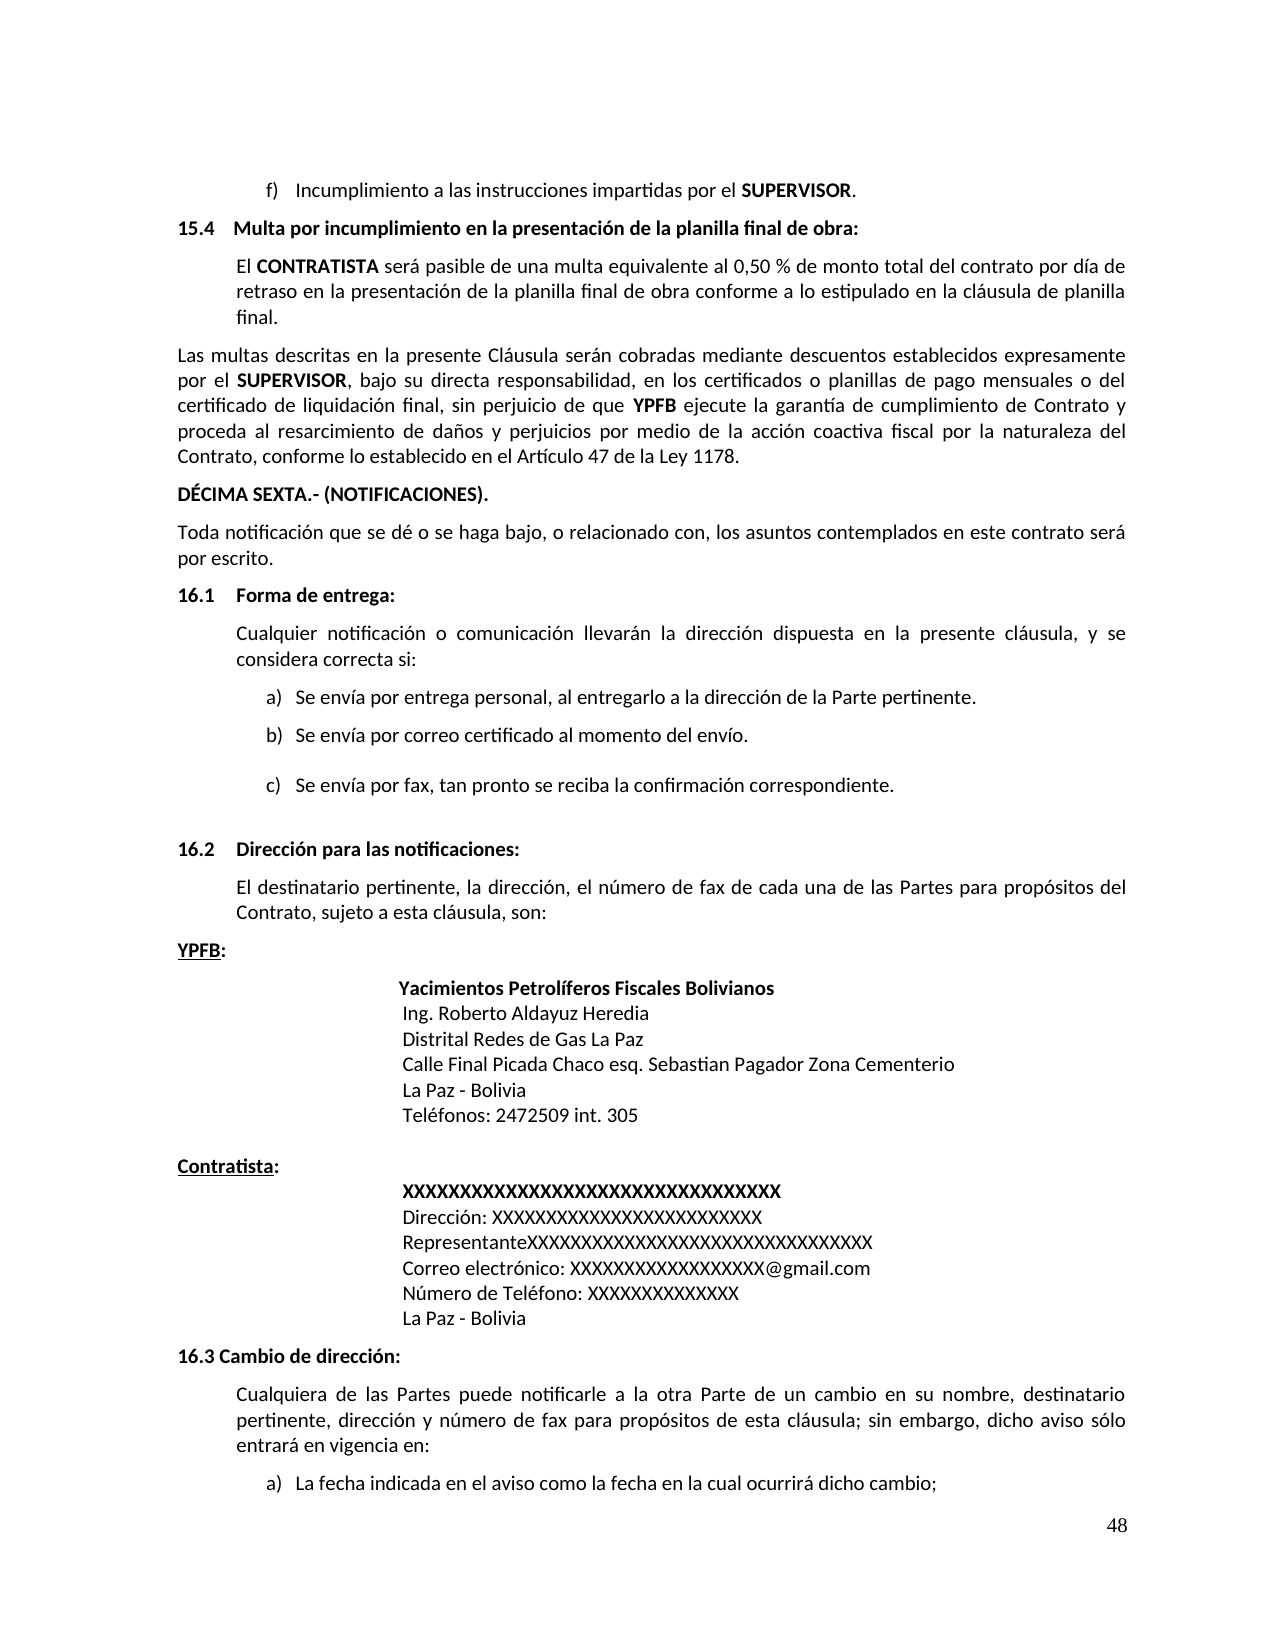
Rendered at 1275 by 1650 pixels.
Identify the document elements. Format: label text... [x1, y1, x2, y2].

text Cualquiera de las Partes puede notificarle a la otra Parte de un cambio en su nombre, destinatario pertinente, dirección y número de fax para propósitos de esta cláusula; sin embargo, dicho aviso sólo entrará en vigencia en: [236, 1381, 1128, 1458]
text RepresentanteXXXXXXXXXXXXXXXXXXXXXXXXXXXXXXXX [327, 1229, 1127, 1255]
list Incumplimiento a las instrucciones impartidas por el SUPERVISOR. [266, 177, 1127, 203]
text 16.3 Cambio de dirección: [177, 1343, 1128, 1369]
text Ing. Roberto Aldayuz Heredia [327, 1001, 1127, 1026]
list Se envía por entrega personal, al entregarlo a la dirección de la Parte pertinente. [266, 684, 1128, 709]
text Cualquier notificación o comunicación llevarán la dirección dispuesta en la presente cláusula, y se considera correcta si: [236, 621, 1128, 671]
list Se envía por fax, tan pronto se reciba la confirmación correspondiente. [266, 773, 1128, 798]
text Toda notificación que se dé o se haga bajo, o relacionado con, los asuntos contemplados en este contrato será por escrito. [177, 519, 1128, 570]
text El CONTRATISTA será pasible de una multa equivalente al 0,50 % de monto total del contrato por día de retraso en la presentación de la planilla final de obra conforme a lo estipulado en la cláusula de planilla final. [236, 253, 1127, 329]
text La Paz - Bolivia [398, 1077, 1127, 1102]
text Número de Teléfono: XXXXXXXXXXXXXX [327, 1280, 1127, 1306]
text 15.4 Multa por incumplimiento en la presentación de la planilla final de obra: [177, 215, 1127, 241]
text Teléfonos: 2472509 int. 305 [327, 1102, 1127, 1128]
text DÉCIMA SEXTA.- (NOTIFICACIONES). [177, 481, 1127, 507]
text YPFB: [177, 937, 1128, 963]
text La Paz - Bolivia [327, 1306, 1127, 1331]
text Calle Final Picada Chaco esq. Sebastian Pagador Zona Cementerio [327, 1051, 1127, 1077]
text 16.2 Dirección para las notificaciones: [177, 836, 1128, 861]
text XXXXXXXXXXXXXXXXXXXXXXXXXXXXXXXXX [327, 1178, 1127, 1204]
text 16.1 Forma de entrega: [177, 583, 1128, 608]
text Las multas descritas en la presente Cláusula serán cobradas mediante descuentos establecidos expresamente por el SUPERVISOR, bajo su directa responsabilidad, en los certificados o planillas de pago mensuales o del certificado de liquidación final, sin perjuicio de que YPFB ejecute la garantía de cumplimiento de Contrato y proceda al resarcimiento de daños y perjuicios por medio de la acción coactiva fiscal por la naturaleza del Contrato, conforme lo establecido en el Artículo 47 de la Ley 1178. [177, 342, 1127, 469]
text Contratista: [177, 1153, 1127, 1178]
text Correo electrónico: XXXXXXXXXXXXXXXXXX@gmail.com [327, 1255, 1127, 1280]
text El destinatario pertinente, la dirección, el número de fax de cada una de las Partes para propósitos del Contrato, sujeto a esta cláusula, son: [236, 874, 1128, 925]
list La fecha indicada en el aviso como la fecha en la cual ocurrirá dicho cambio; [266, 1470, 1128, 1496]
text Dirección: XXXXXXXXXXXXXXXXXXXXXXXXX [327, 1204, 1127, 1229]
text Yacimientos Petrolíferos Fiscales Bolivianos [325, 975, 1127, 1001]
list Se envía por correo certificado al momento del envío. [266, 722, 1128, 747]
text Distrital Redes de Gas La Paz [327, 1026, 1127, 1051]
